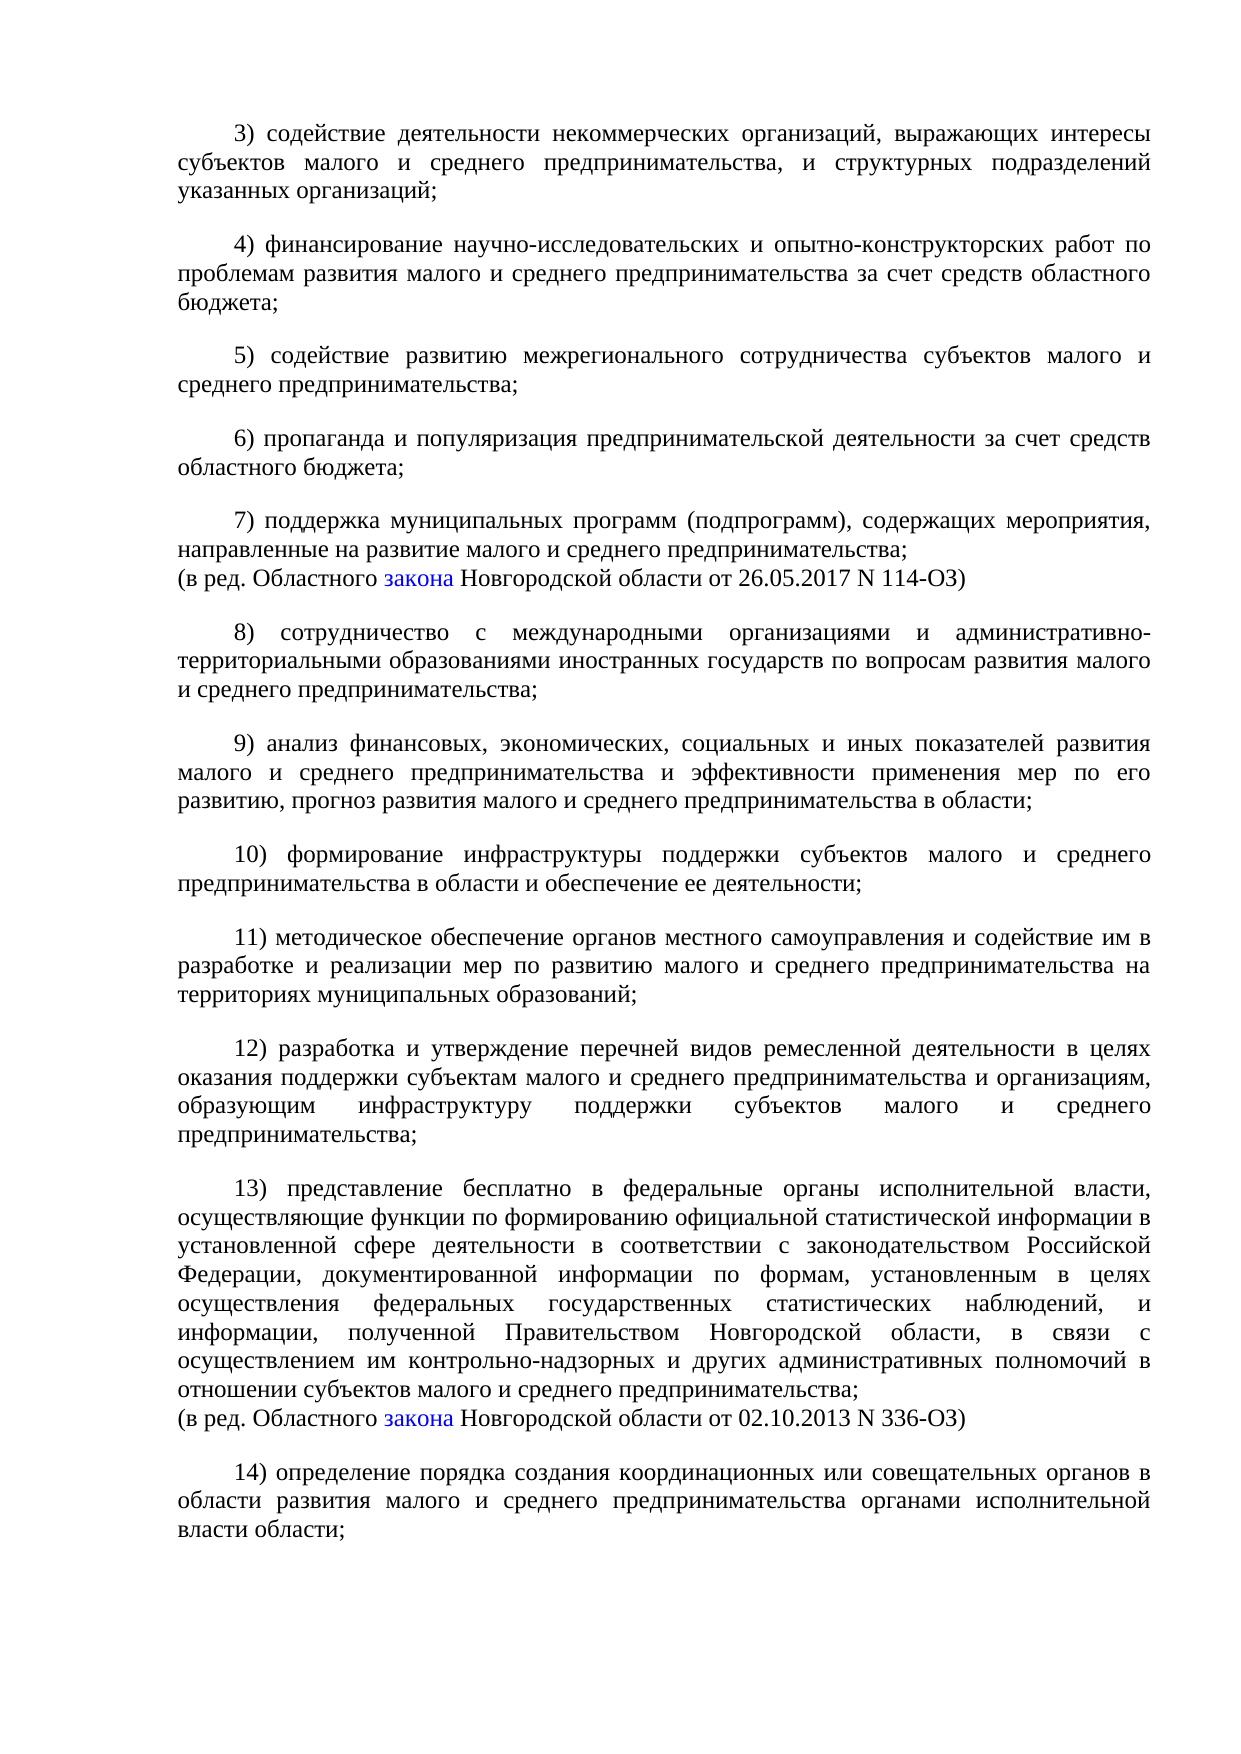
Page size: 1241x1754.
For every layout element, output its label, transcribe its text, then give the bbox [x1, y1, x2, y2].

text 6) пропаганда и популяризация предпринимательской деятельности за счет средств областного бюджета; [177, 423, 1152, 481]
text 10) формирование инфраструктуры поддержки субъектов малого и среднего предпринимательства в области и обеспечение ее деятельности; [177, 839, 1152, 897]
text 13) представление бесплатно в федеральные органы исполнительной власти, осуществляющие функции по формированию официальной статистической информации в установленной сфере деятельности в соответствии с законодательством Российской Федерации, документированной информации по формам, установленным в целях осуществления федеральных государственных статистических наблюдений, и информации, полученной Правительством Новгородской области, в связи с осуществлением им контрольно-надзорных и других административных полномочий в отношении субъектов малого и среднего предпринимательства; [177, 1173, 1152, 1403]
text (в ред. Областного закона Новгородской области от 02.10.2013 N 336-ОЗ) [177, 1403, 1152, 1432]
text (в ред. Областного закона Новгородской области от 26.05.2017 N 114-ОЗ) [177, 563, 1152, 592]
text 4) финансирование научно-исследовательских и опытно-конструкторских работ по проблемам развития малого и среднего предпринимательства за счет средств областного бюджета; [177, 229, 1152, 316]
text 14) определение порядка создания координационных или совещательных органов в области развития малого и среднего предпринимательства органами исполнительной власти области; [177, 1457, 1152, 1543]
text 7) поддержка муниципальных программ (подпрограмм), содержащих мероприятия, направленные на развитие малого и среднего предпринимательства; [177, 506, 1152, 563]
text 11) методическое обеспечение органов местного самоуправления и содействие им в разработке и реализации мер по развитию малого и среднего предпринимательства на территориях муниципальных образований; [177, 922, 1152, 1008]
text 5) содействие развитию межрегионального сотрудничества субъектов малого и среднего предпринимательства; [177, 341, 1152, 398]
text 9) анализ финансовых, экономических, социальных и иных показателей развития малого и среднего предпринимательства и эффективности применения мер по его развитию, прогноз развития малого и среднего предпринимательства в области; [177, 728, 1152, 814]
text 8) сотрудничество с международными организациями и административно-территориальными образованиями иностранных государств по вопросам развития малого и среднего предпринимательства; [177, 617, 1152, 703]
text 3) содействие деятельности некоммерческих организаций, выражающих интересы субъектов малого и среднего предпринимательства, и структурных подразделений указанных организаций; [177, 118, 1152, 204]
text 12) разработка и утверждение перечней видов ремесленной деятельности в целях оказания поддержки субъектам малого и среднего предпринимательства и организациям, образующим инфраструктуру поддержки субъектов малого и среднего предпринимательства; [177, 1033, 1152, 1148]
